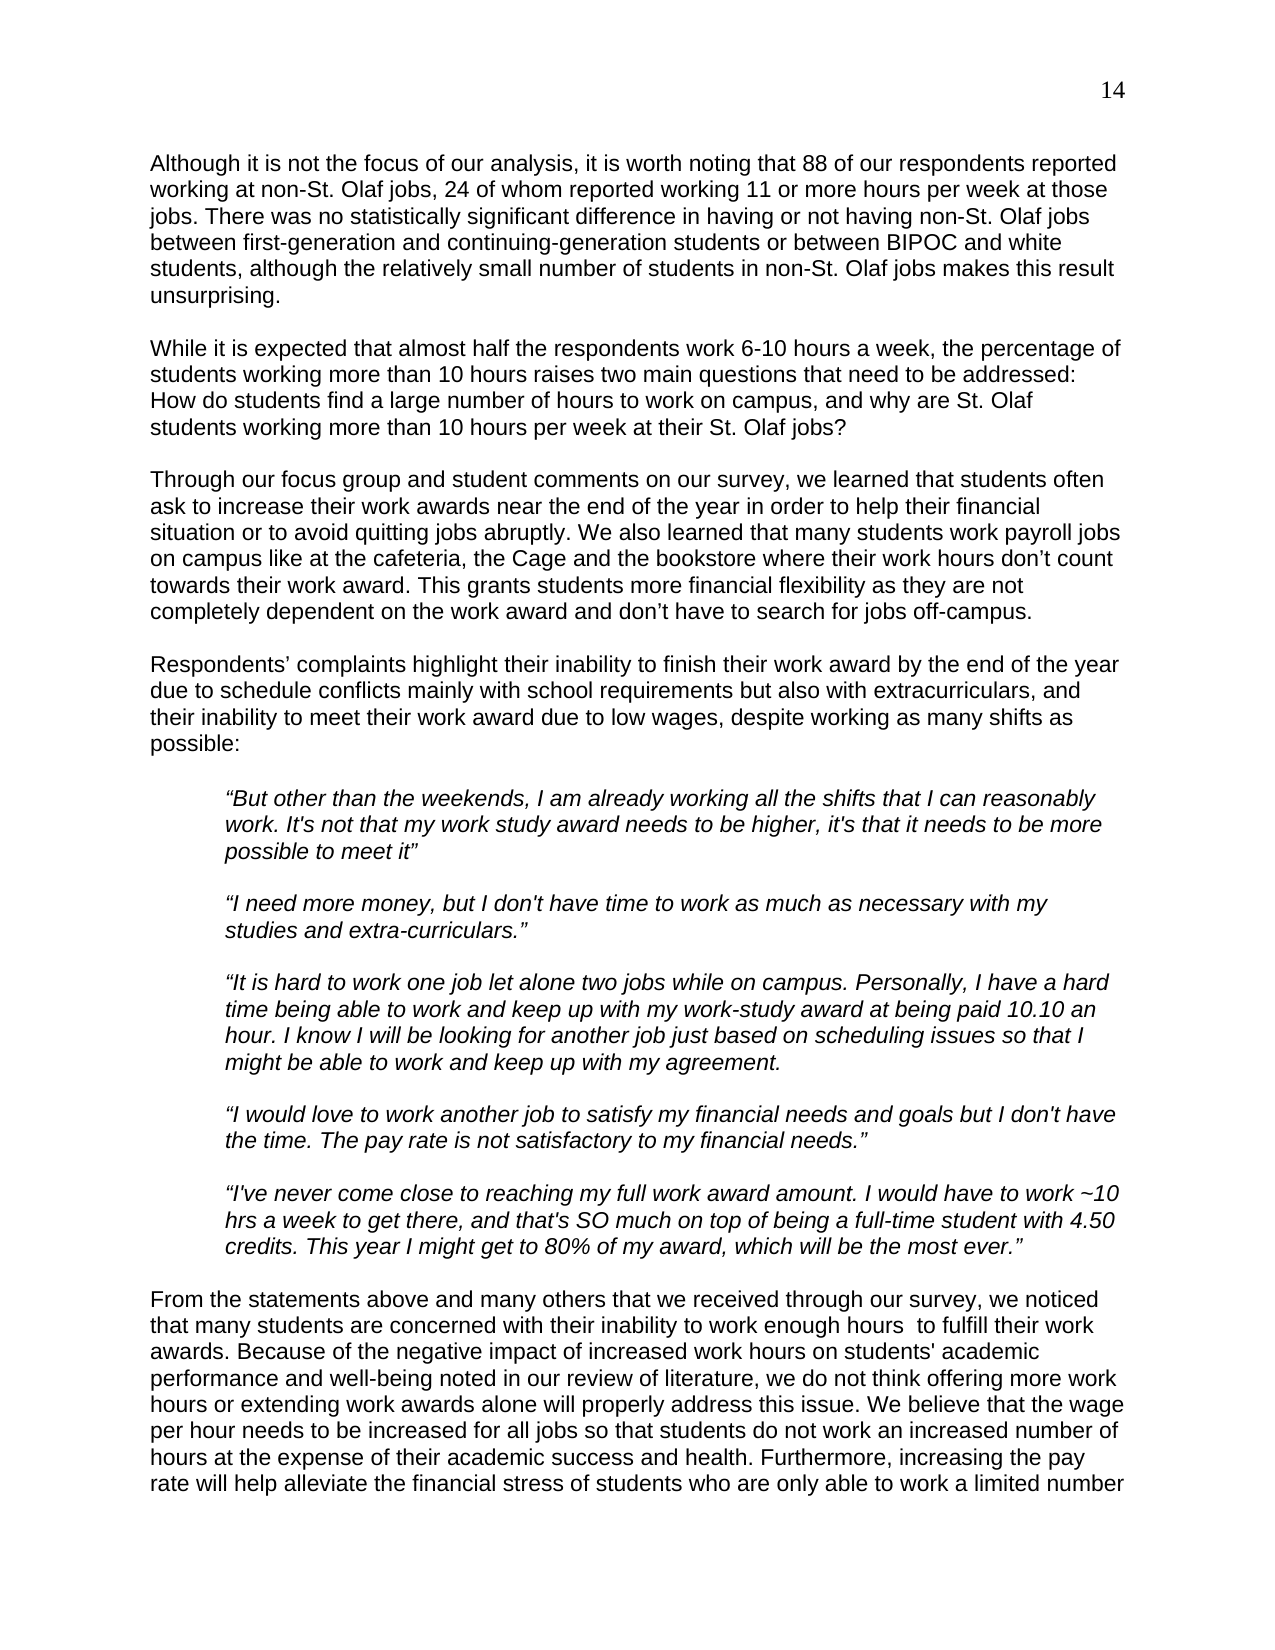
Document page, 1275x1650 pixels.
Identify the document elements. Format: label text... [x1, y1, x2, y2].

text “It is hard to work one job let alone two jobs while on campus. Personally, I have a hard time being able to work and keep up with my work-study award at being paid 10.10 an hour. I know I will be looking for another job just based on scheduling issues so that I might be able to work and keep up with my agreement. [225, 969, 1125, 1075]
text “I need more money, but I don't have time to work as much as necessary with my studies and extra-curriculars.” [225, 890, 1125, 943]
text While it is expected that almost half the respondents work 6-10 hours a week, the percentage of students working more than 10 hours raises two main questions that need to be addressed: How do students find a large number of hours to work on campus, and why are St. Olaf students working more than 10 hours per week at their St. Olaf jobs? [150, 334, 1125, 440]
text “But other than the weekends, I am already working all the shifts that I can reasonably work. It's not that my work study award needs to be higher, it's that it needs to be more possible to meet it” [225, 785, 1125, 864]
text Through our focus group and student comments on our survey, we learned that students often ask to increase their work awards near the end of the year in order to help their financial situation or to avoid quitting jobs abruptly. We also learned that many students work payroll jobs on campus like at the cafeteria, the Cage and the bookstore where their work hours don’t count towards their work award. This grants students more financial flexibility as they are not completely dependent on the work award and don’t have to search for jobs off-campus. [150, 466, 1125, 624]
text Although it is not the focus of our analysis, it is worth noting that 88 of our respondents reported working at non-St. Olaf jobs, 24 of whom reported working 11 or more hours per week at those jobs. There was no statistically significant difference in having or not having non-St. Olaf jobs between first-generation and continuing-generation students or between BIPOC and white students, although the relatively small number of students in non-St. Olaf jobs makes this result unsurprising. [150, 150, 1125, 308]
text “I would love to work another job to satisfy my financial needs and goals but I don't have the time. The pay rate is not satisfactory to my financial needs.” [225, 1101, 1125, 1154]
text Respondents’ complaints highlight their inability to finish their work award by the end of the year due to schedule conflicts mainly with school requirements but also with extracurriculars, and their inability to meet their work award due to low wages, despite working as many shifts as possible: [150, 651, 1125, 756]
